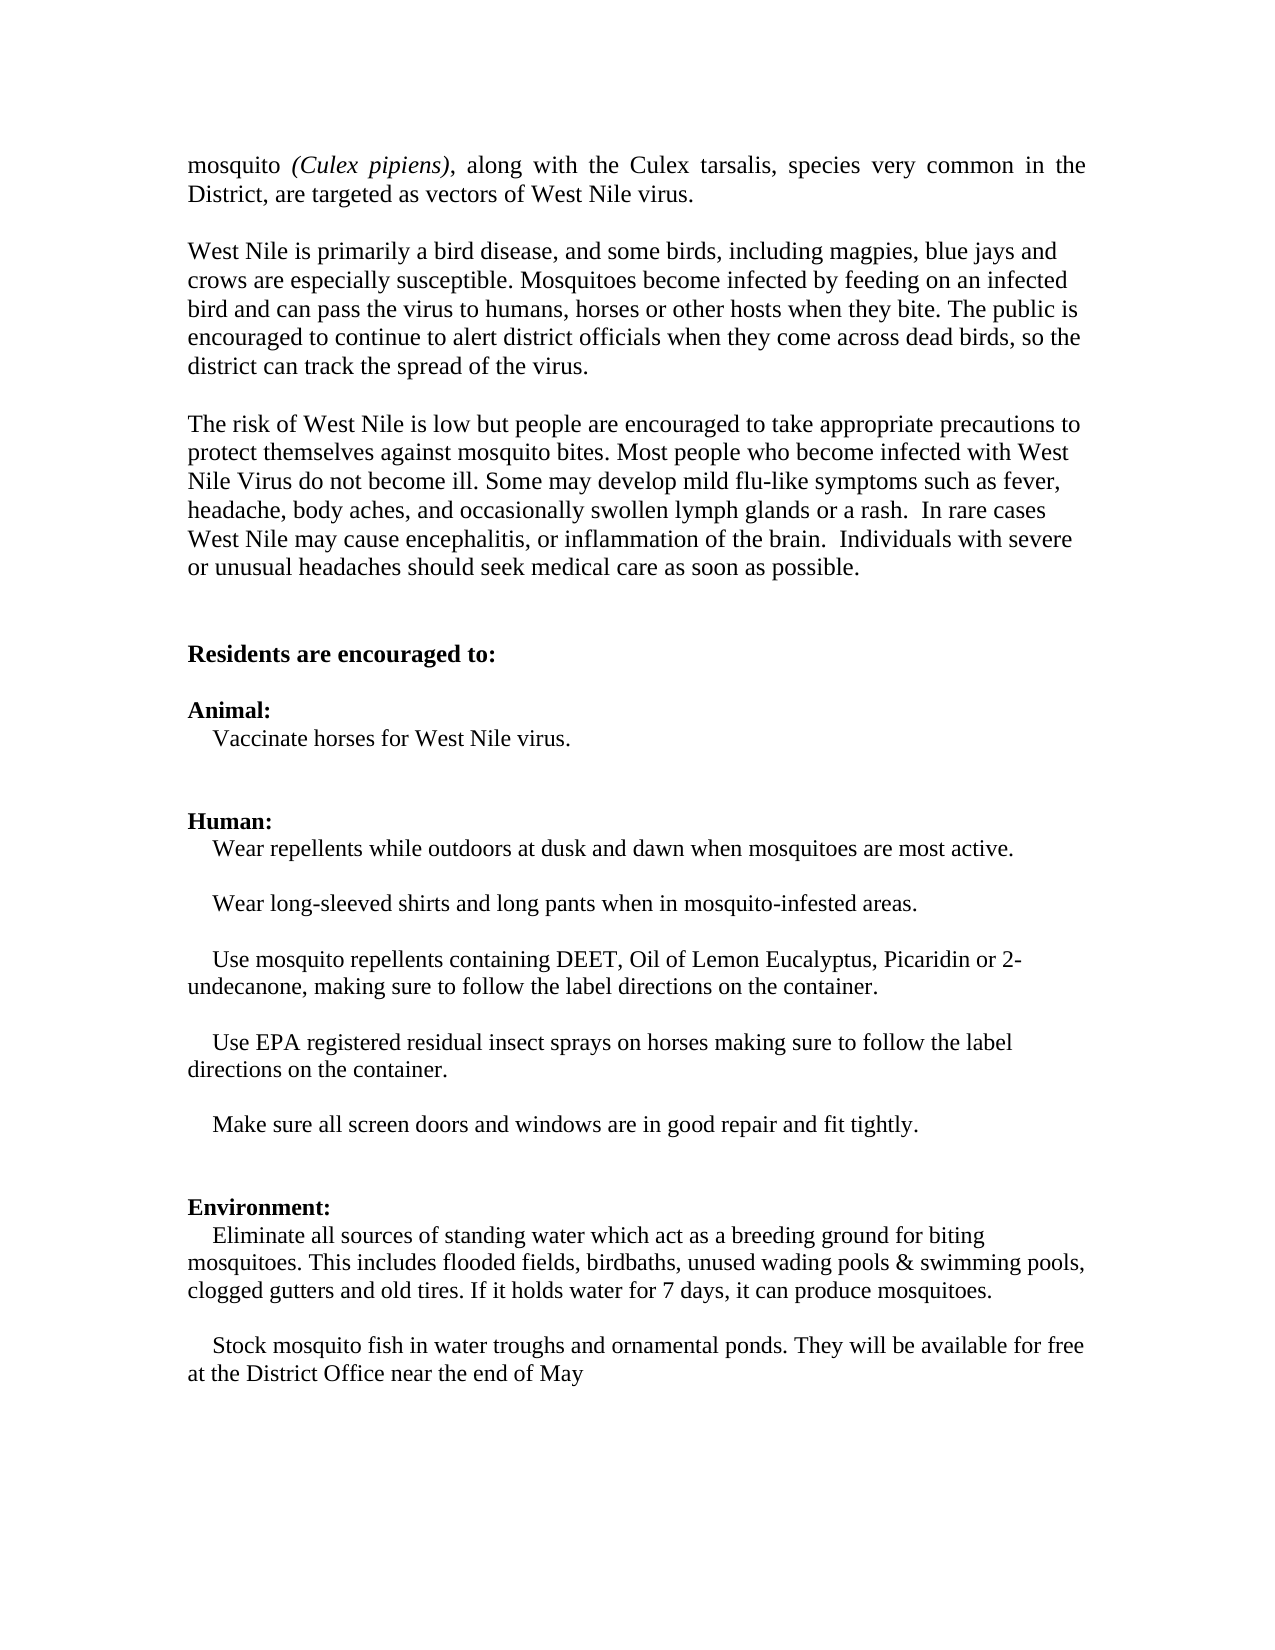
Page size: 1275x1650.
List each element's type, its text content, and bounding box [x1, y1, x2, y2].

text  Make sure all screen doors and windows are in good repair and fit tightly. [187, 1110, 1087, 1138]
text Environment: [187, 1193, 1087, 1221]
text  Stock mosquito fish in water troughs and ornamental ponds. They will be available for free at the District Office near the end of May [187, 1331, 1087, 1386]
text Human: [187, 807, 1087, 834]
text  Use mosquito repellents containing DEET, Oil of Lemon Eucalyptus, Picaridin or 2-undecanone, making sure to follow the label directions on the container. [187, 945, 1087, 1000]
text The risk of West Nile is low but people are encouraged to take appropriate precautions to protect themselves against mosquito bites. Most people who become infected with West Nile Virus do not become ill. Some may develop mild flu-like symptoms such as fever, headache, body aches, and occasionally swollen lymph glands or a rash. In rare cases West Nile may cause encephalitis, or inflammation of the brain. Individuals with severe or unusual headaches should seek medical care as soon as possible. [187, 409, 1087, 581]
text  Eliminate all sources of standing water which act as a breeding ground for biting mosquitoes. This includes flooded fields, birdbaths, unused wading pools & swimming pools, clogged gutters and old tires. If it holds water for 7 days, it can produce mosquitoes. [187, 1221, 1087, 1303]
text  Wear repellents while outdoors at dusk and dawn when mosquitoes are most active. [187, 834, 1087, 862]
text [187, 150, 1087, 207]
text West Nile is primarily a bird disease, and some birds, including magpies, blue jays and crows are especially susceptible. Mosquitoes become infected by feeding on an infected bird and can pass the virus to humans, horses or other hosts when they bite. The public is encouraged to continue to alert district officials when they come across dead birds, so the district can track the spread of the virus. [187, 236, 1087, 380]
text Animal: [187, 696, 1087, 724]
text  Wear long-sleeved shirts and long pants when in mosquito-infested areas. [187, 889, 1087, 917]
text Residents are encouraged to: [187, 639, 1087, 667]
text  Vaccinate horses for West Nile virus. [187, 724, 1087, 751]
text  Use EPA registered residual insect sprays on horses making sure to follow the label directions on the container. [187, 1027, 1087, 1083]
